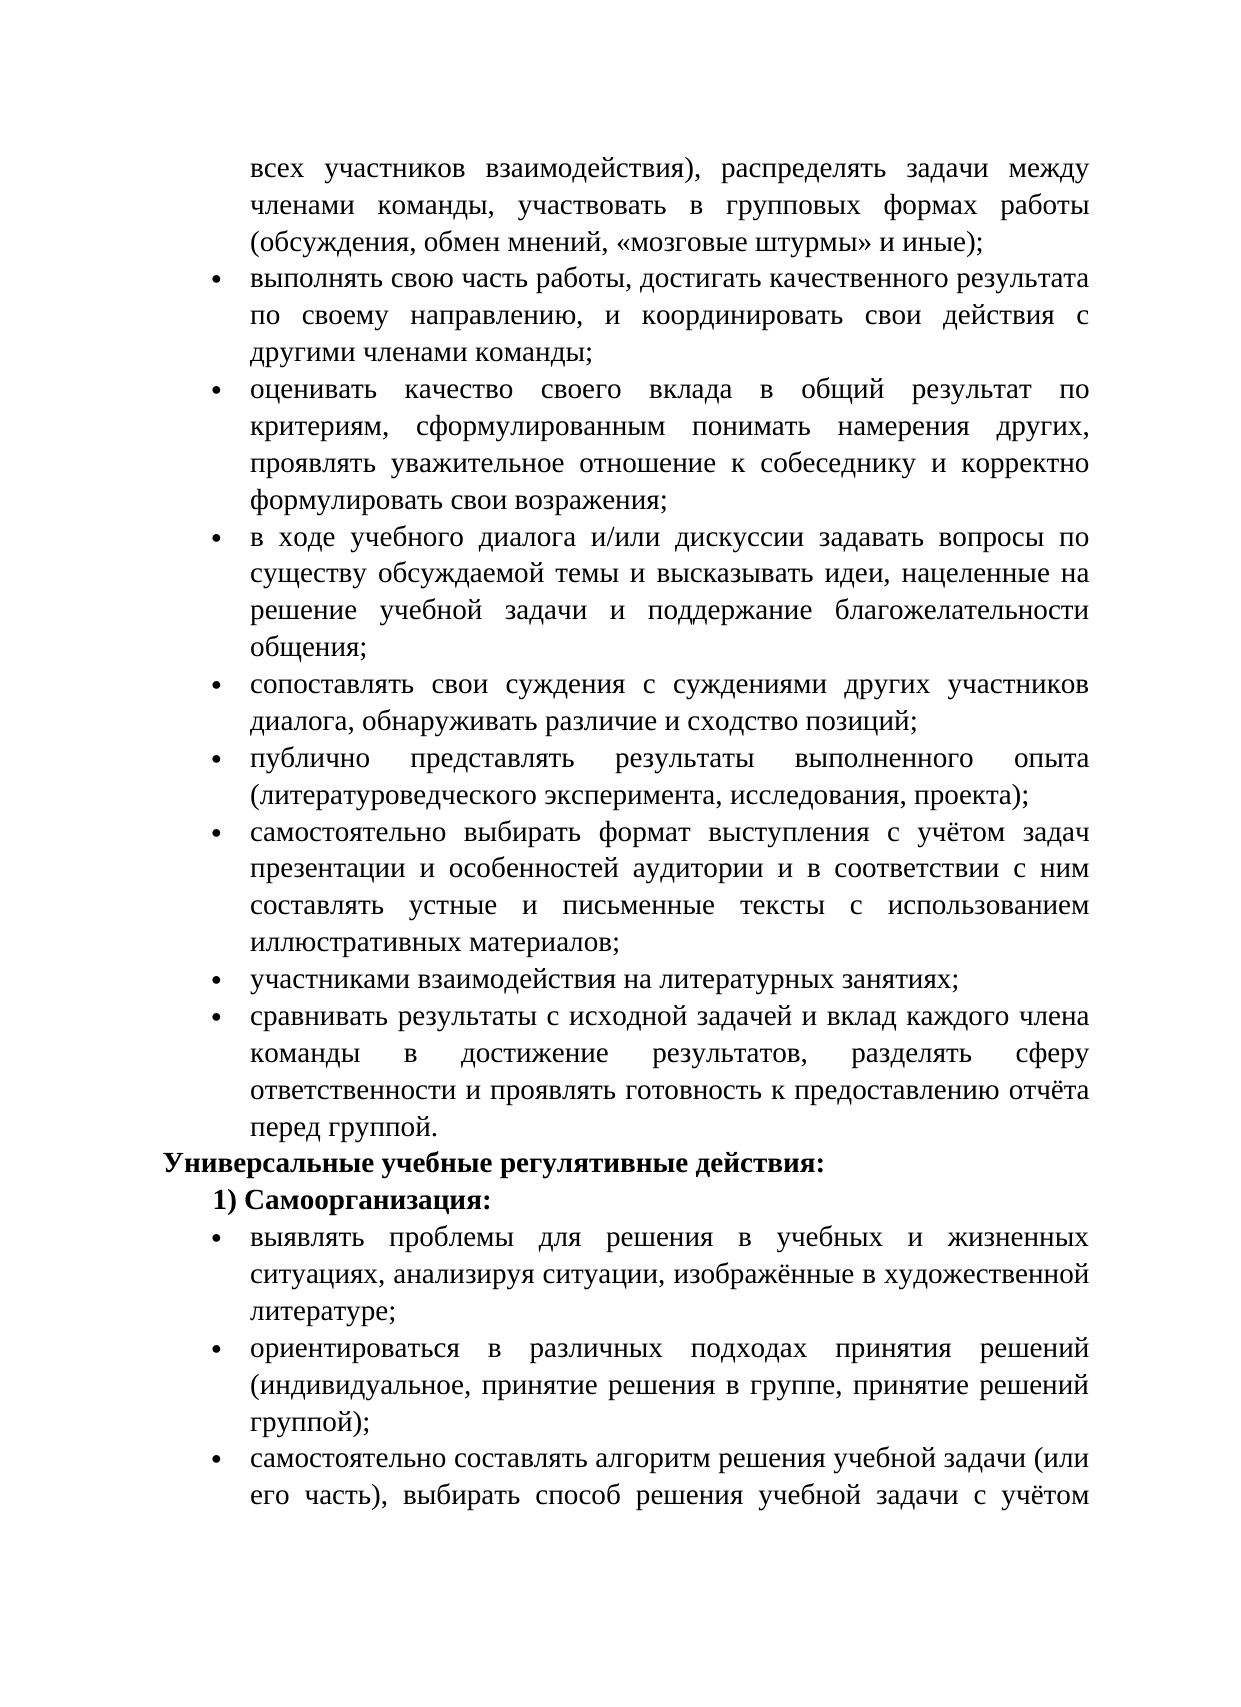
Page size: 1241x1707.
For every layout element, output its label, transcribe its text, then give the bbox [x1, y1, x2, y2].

list самостоятельно выбирать формат выступления с учётом задач презентации и особенностей аудитории и в соответствии с ним составлять устные и письменные тексты с использованием иллюстративных материалов; [212, 814, 1090, 958]
text 1) Самоорганизация: [150, 1182, 1090, 1216]
list выполнять свою часть работы, достигать качественного результата по своему направлению, и координировать свои действия с другими членами команды; [212, 261, 1090, 368]
text Универсальные учебные регулятивные действия: [162, 1146, 1090, 1179]
list участниками взаимодействия на литературных занятиях; [212, 961, 1090, 995]
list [212, 1441, 1090, 1511]
list публично представлять результаты выполненного опыта (литературоведческого эксперимента, исследования, проекта); [212, 740, 1090, 810]
list сравнивать результаты с исходной задачей и вклад каждого члена команды в достижение результатов, разделять сферу ответственности и проявлять готовность к предоставлению отчёта перед группой. [212, 998, 1090, 1142]
list выявлять проблемы для решения в учебных и жизненных ситуациях, анализируя ситуации, изображённые в художественной литературе; [212, 1219, 1090, 1327]
list оценивать качество своего вклада в общий результат по критериям, сформулированным понимать намерения других, проявлять уважительное отношение к собеседнику и корректно формулировать свои возражения; [212, 371, 1090, 515]
list ориентироваться в различных подходах принятия решений (индивидуальное, принятие решения в группе, принятие решений группой); [212, 1330, 1090, 1437]
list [212, 150, 1090, 257]
list сопоставлять свои суждения с суждениями других участников диалога, обнаруживать различие и сходство позиций; [212, 666, 1090, 737]
list в ходе учебного диалога и/или дискуссии задавать вопросы по существу обсуждаемой темы и высказывать идеи, нацеленные на решение учебной задачи и поддержание благожелательности общения; [212, 519, 1090, 663]
